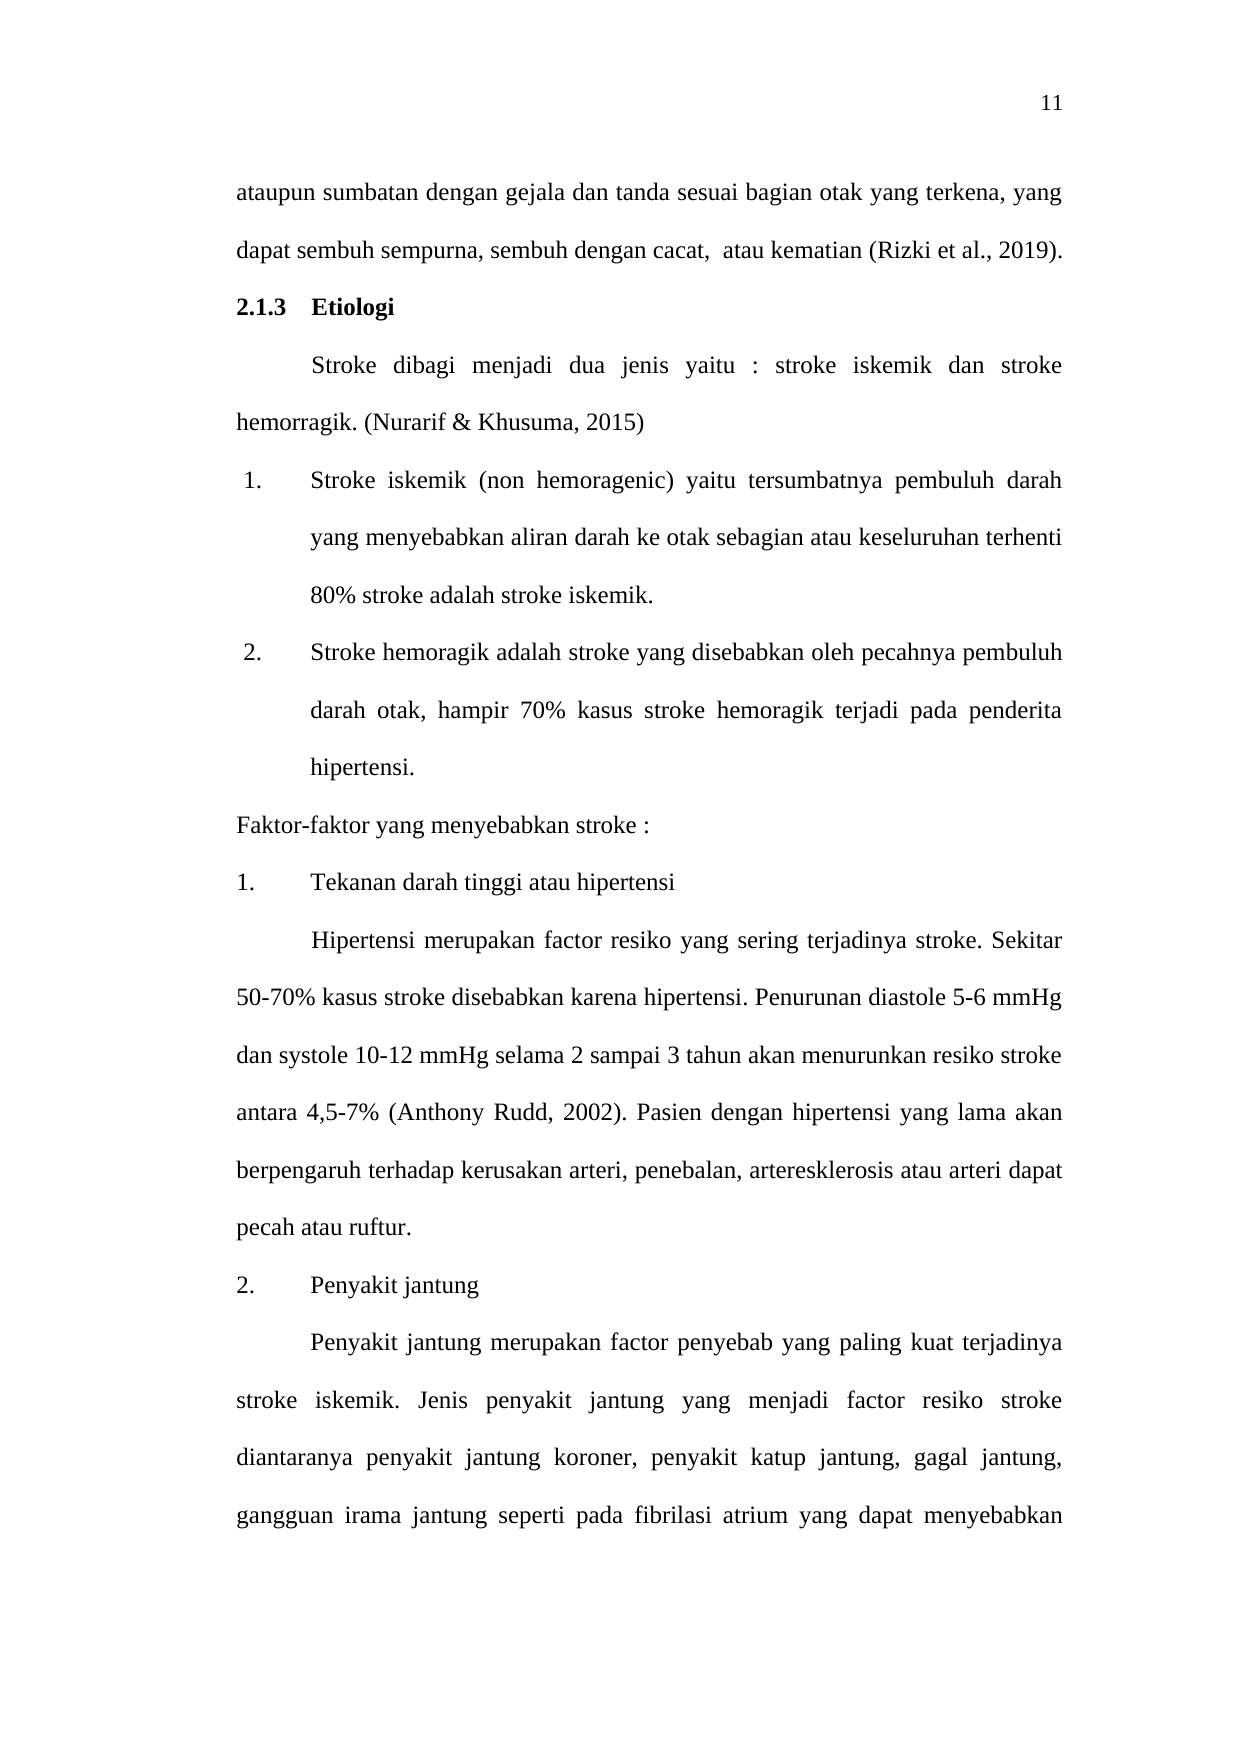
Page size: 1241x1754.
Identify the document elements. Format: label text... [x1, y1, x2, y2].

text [236, 1327, 1063, 1528]
list Stroke iskemik (non hemoragenic) yaitu tersumbatnya pembuluh darah yang menyebabkan aliran darah ke otak sebagian atau keseluruhan terhenti 80% stroke adalah stroke iskemik. [243, 465, 1063, 608]
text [236, 177, 1063, 263]
text Hipertensi merupakan factor resiko yang sering terjadinya stroke. Sekitar 50-70% kasus stroke disebabkan karena hipertensi. Penurunan diastole 5-6 mmHg dan systole 10-12 mmHg selama 2 sampai 3 tahun akan menurunkan resiko stroke antara 4,5-7% (Anthony Rudd, 2002). Pasien dengan hipertensi yang lama akan berpengaruh terhadap kerusakan arteri, penebalan, arteresklerosis atau arteri dapat pecah atau ruftur. [236, 925, 1063, 1241]
text 2.1.3 Etiologi [236, 292, 1063, 321]
list Stroke hemoragik adalah stroke yang disebabkan oleh pecahnya pembuluh darah otak, hampir 70% kasus stroke hemoragik terjadi pada penderita hipertensi. [243, 637, 1063, 781]
text Faktor-faktor yang menyebabkan stroke : [236, 810, 1063, 838]
list Penyakit jantung [236, 1270, 1063, 1298]
text Stroke dibagi menjadi dua jenis yaitu : stroke iskemik dan stroke hemorragik. (Nurarif & Khusuma, 2015) [236, 350, 1063, 436]
list Tekanan darah tinggi atau hipertensi [236, 867, 1063, 896]
